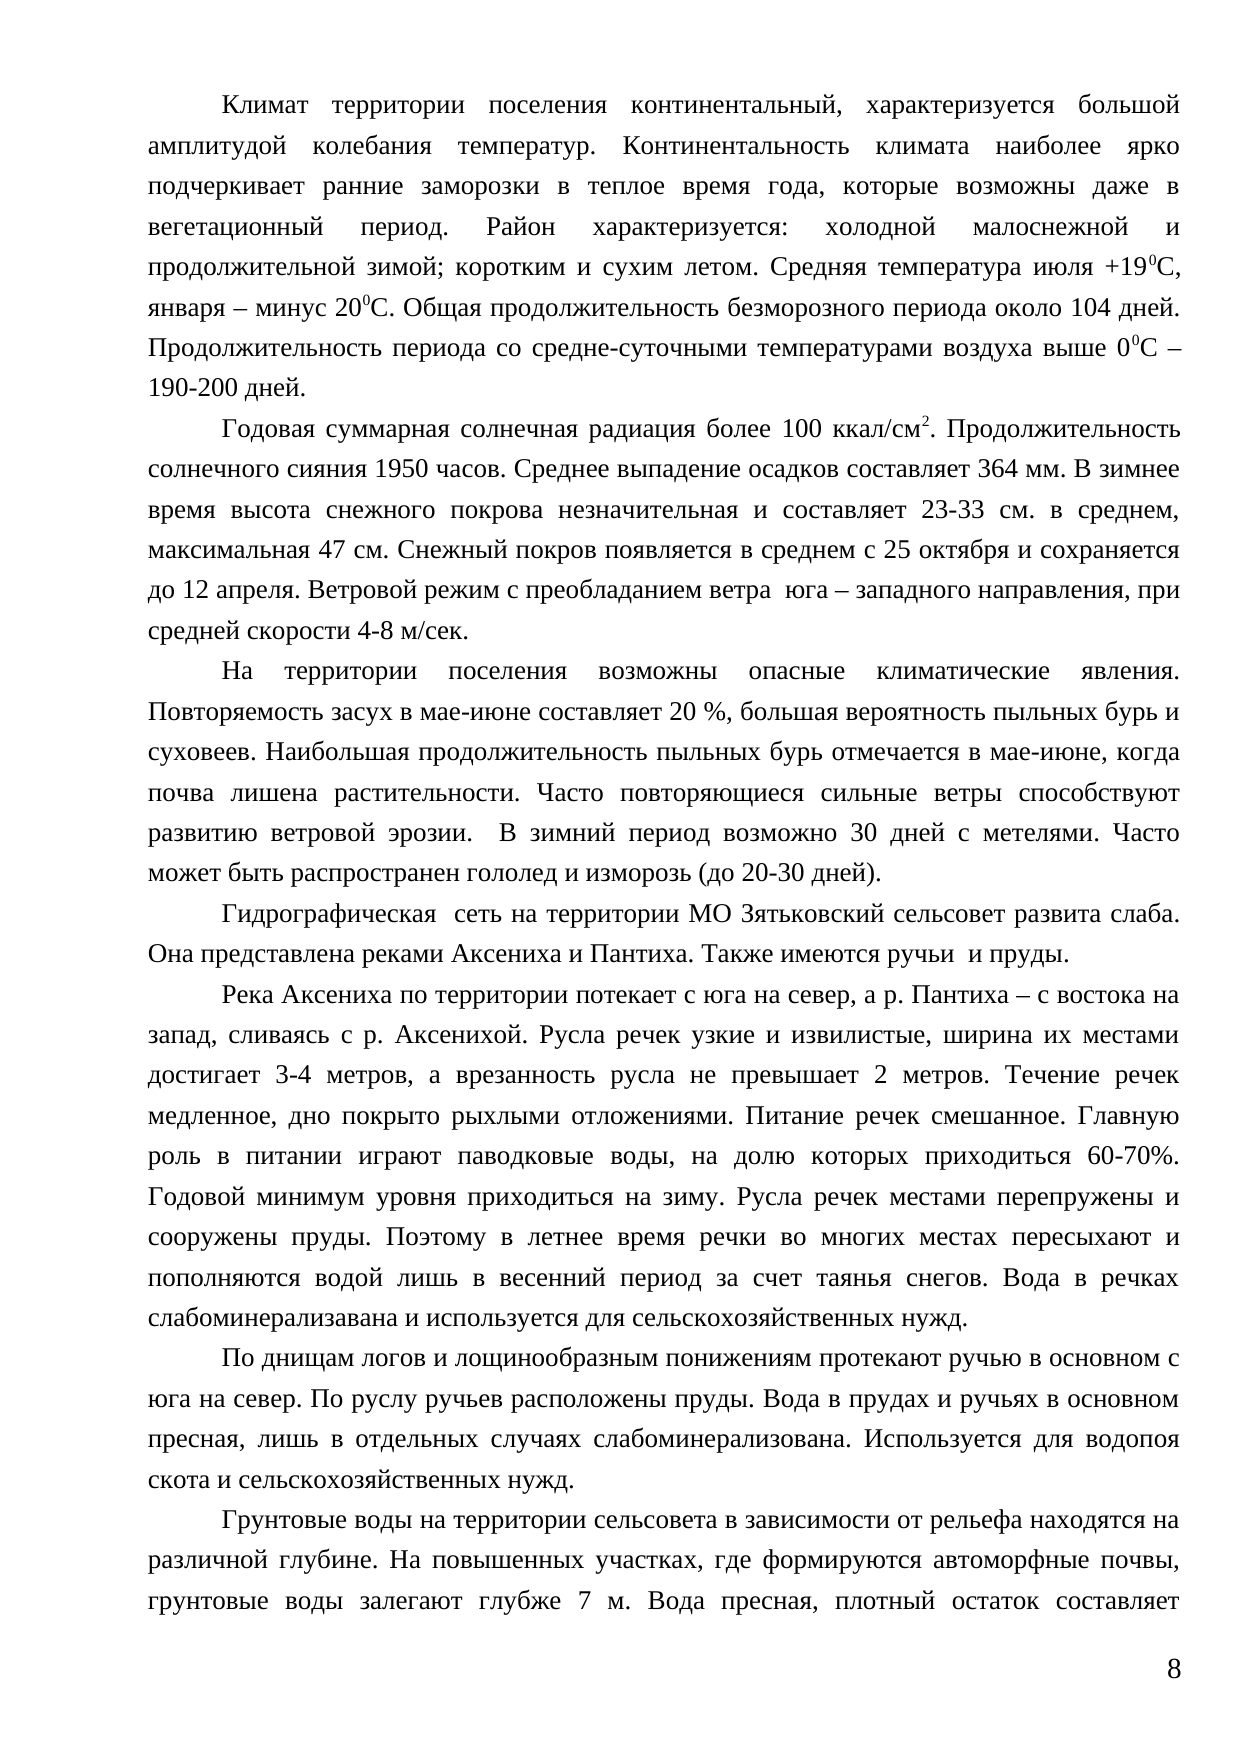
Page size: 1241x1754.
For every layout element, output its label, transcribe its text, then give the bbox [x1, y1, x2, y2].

text Климат территории поселения континентальный, характеризуется большой амплитудой колебания температур. Континентальность климата наиболее ярко подчеркивает ранние заморозки в теплое время года, которые возможны даже в вегетационный период. Район характеризуется: холодной малоснежной и продолжительной зимой; коротким и сухим летом. Средняя температура июля +190С, января – минус 200С. Общая продолжительность безморозного периода около 104 дней. Продолжительность периода со средне-суточными температурами воздуха выше 00С – 190-200 дней. [148, 89, 1181, 403]
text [148, 1503, 1181, 1615]
text Годовая суммарная солнечная радиация более 100 ккал/см2. Продолжительность солнечного сияния 1950 часов. Среднее выпадение осадков составляет 364 мм. В зимнее время высота снежного покрова незначительная и составляет 23-33 см. в среднем, максимальная 47 см. Снежный покров появляется в среднем с 25 октября и сохраняется до 12 апреля. Ветровой режим с преобладанием ветра юга – западного направления, при средней скорости 4-8 м/сек. [148, 412, 1181, 645]
text По днищам логов и лощинообразным понижениям протекают ручью в основном с юга на север. По руслу ручьев расположены пруды. Вода в прудах и ручьях в основном пресная, лишь в отдельных случаях слабоминерализована. Используется для водопоя скота и сельскохозяйственных нужд. [148, 1342, 1181, 1494]
text На территории поселения возможны опасные климатические явления. Повторяемость засух в мае-июне составляет 20 %, большая вероятность пыльных бурь и суховеев. Наибольшая продолжительность пыльных бурь отмечается в мае-июне, когда почва лишена растительности. Часто повторяющиеся сильные ветры способствуют развитию ветровой эрозии. В зимний период возможно 30 дней с метелями. Часто может быть распространен гололед и изморозь (до 20-30 дней). [148, 654, 1181, 888]
text Река Аксениха по территории потекает с юга на север, а р. Пантиха – с востока на запад, сливаясь с р. Аксенихой. Русла речек узкие и извилистые, ширина их местами достигает 3-4 метров, а врезанность русла не превышает 2 метров. Течение речек медленное, дно покрыто рыхлыми отложениями. Питание речек смешанное. Главную роль в питании играют паводковые воды, на долю которых приходиться 60-70%. Годовой минимум уровня приходиться на зиму. Русла речек местами перепружены и сооружены пруды. Поэтому в летнее время речки во многих местах пересыхают и пополняются водой лишь в весенний период за счет таянья снегов. Вода в речках слабоминерализавана и используется для сельскохозяйственных нужд. [148, 978, 1181, 1332]
text Гидрографическая сеть на территории МО Зятьковский сельсовет развита слаба. Она представлена реками Аксениха и Пантиха. Также имеются ручьи и пруды. [148, 897, 1181, 968]
